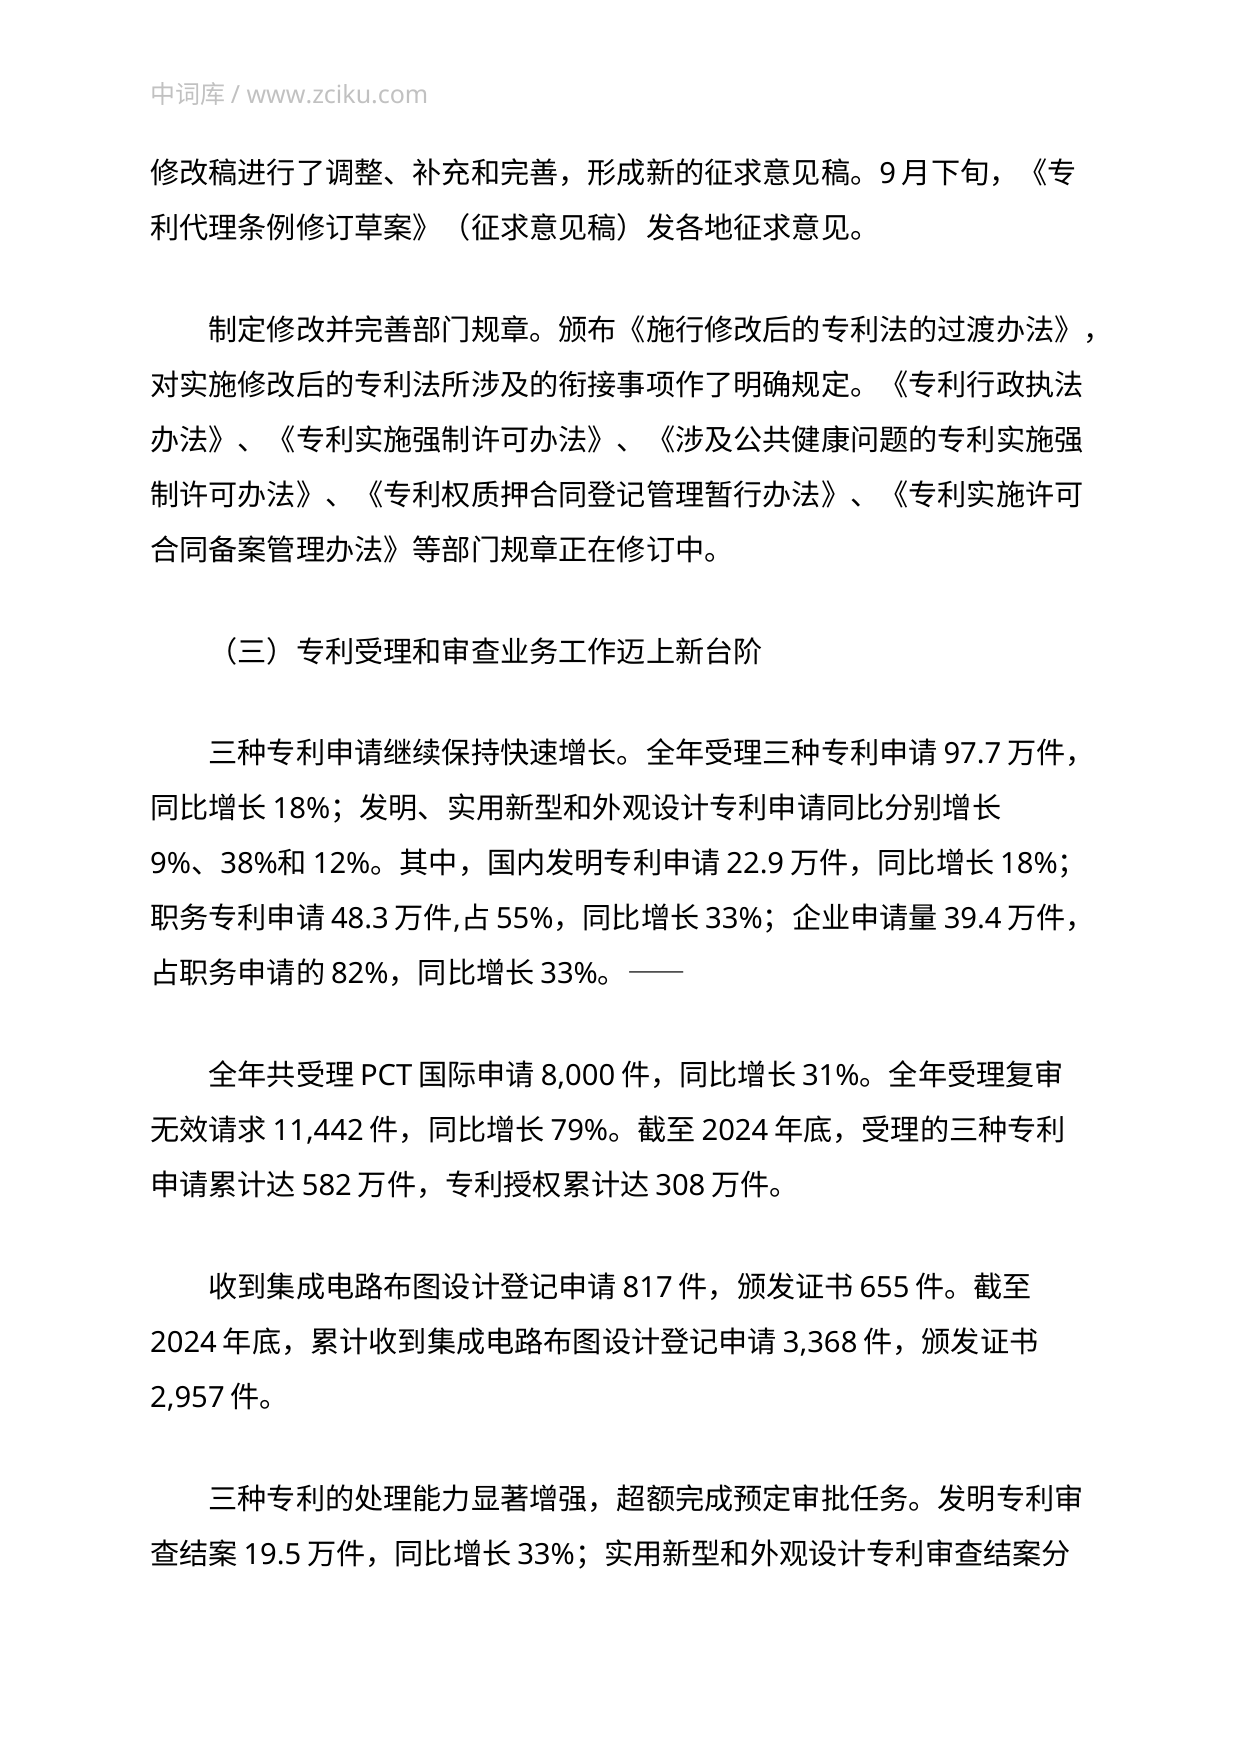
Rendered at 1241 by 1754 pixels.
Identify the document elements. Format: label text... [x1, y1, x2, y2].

text （三）专利受理和审查业务工作迈上新台阶 [150, 628, 1090, 670]
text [150, 150, 1090, 247]
text 三种专利申请继续保持快速增长。全年受理三种专利申请97.7万件，同比增长18%；发明、实用新型和外观设计专利申请同比分别增长9%、38%和12%。其中，国内发明专利申请22.9万件，同比增长18%；职务专利申请48.3万件,占55%，同比增长33%；企业申请量39.4万件，占职务申请的82%，同比增长33%。—— [150, 730, 1090, 992]
text 收到集成电路布图设计登记申请817件，颁发证书655件。截至2024年底，累计收到集成电路布图设计登记申请3,368件，颁发证书2,957件。 [150, 1264, 1090, 1416]
text 全年共受理PCT国际申请8,000件，同比增长31%。全年受理复审无效请求11,442件，同比增长79%。截至2024年底，受理的三种专利申请累计达582万件，专利授权累计达308万件。 [150, 1052, 1090, 1204]
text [150, 1476, 1090, 1573]
text 制定修改并完善部门规章。颁布《施行修改后的专利法的过渡办法》，对实施修改后的专利法所涉及的衔接事项作了明确规定。《专利行政执法办法》、《专利实施强制许可办法》、《涉及公共健康问题的专利实施强制许可办法》、《专利权质押合同登记管理暂行办法》、《专利实施许可合同备案管理办法》等部门规章正在修订中。 [150, 307, 1090, 569]
